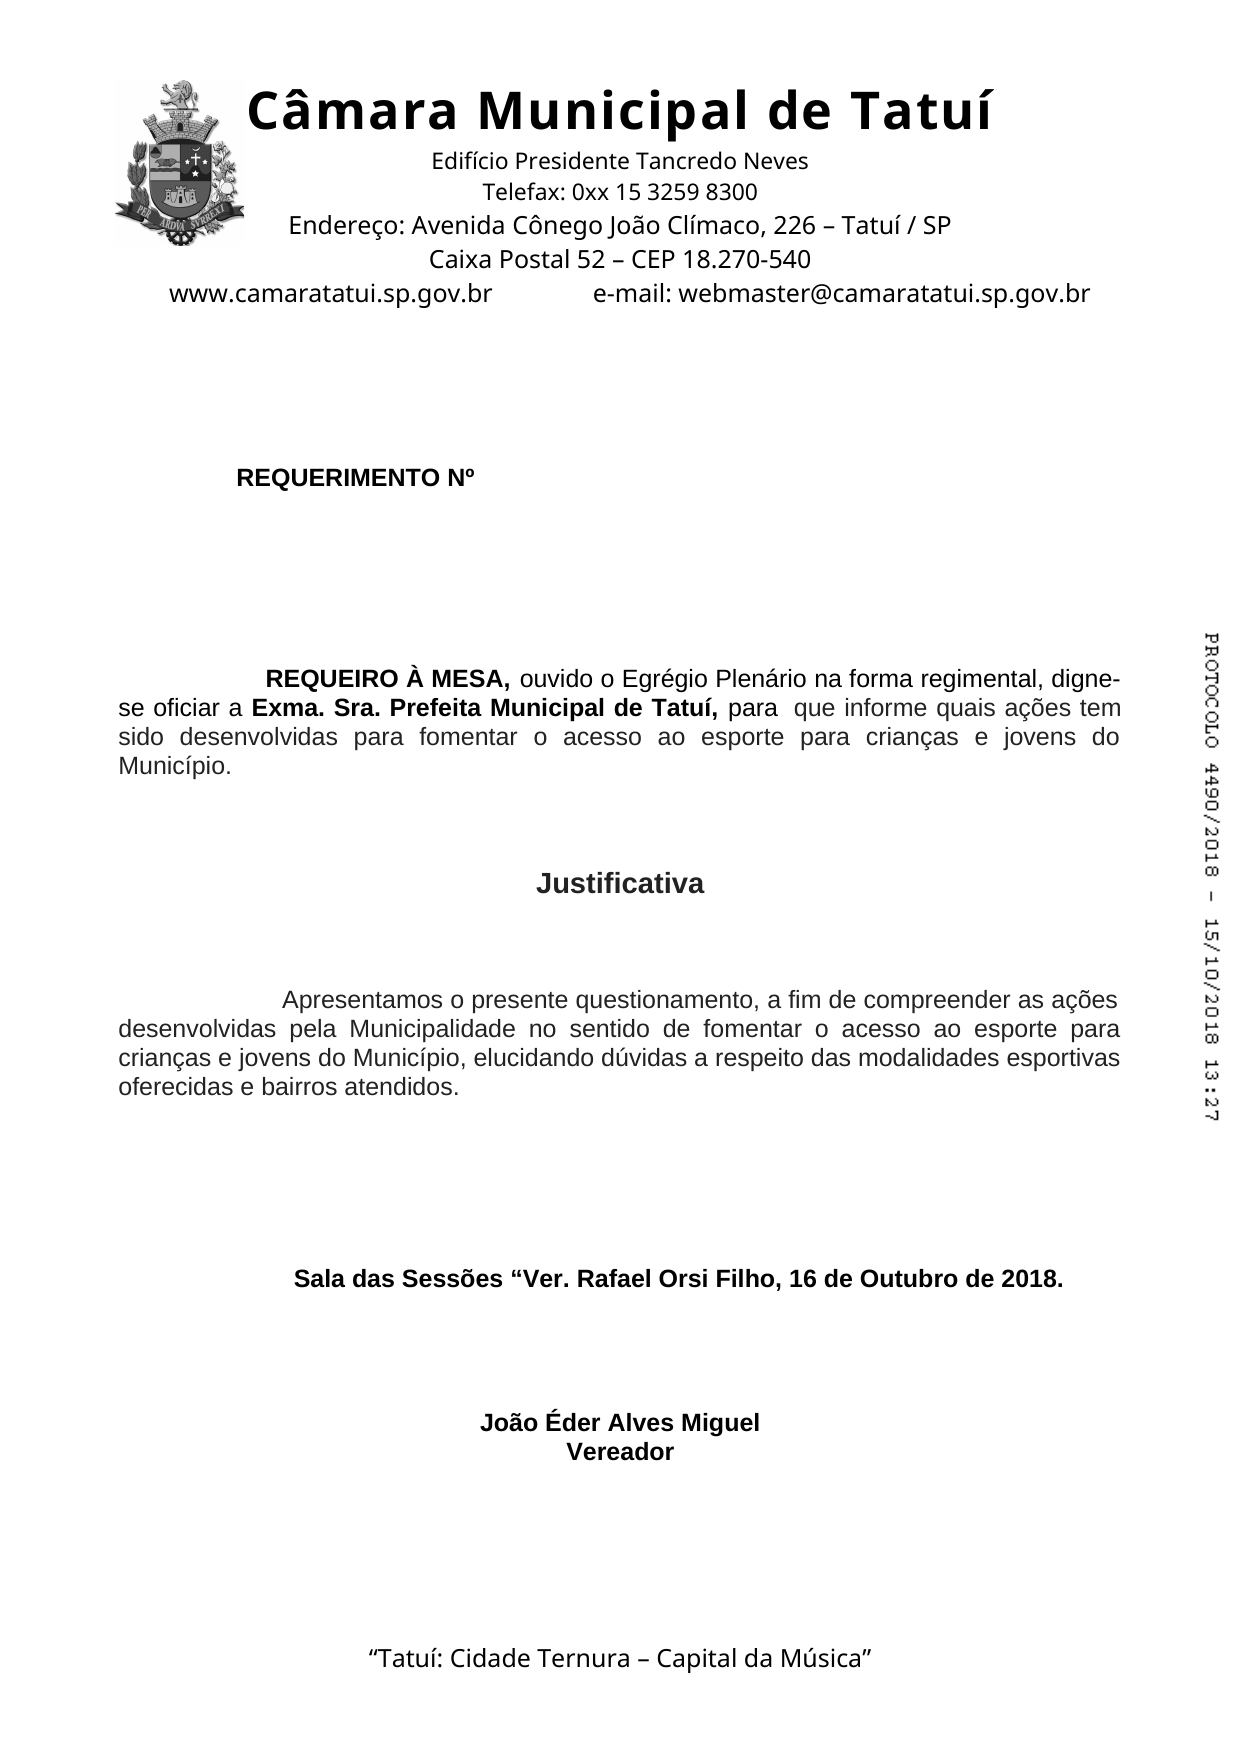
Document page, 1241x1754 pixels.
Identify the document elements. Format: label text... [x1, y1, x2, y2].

text Justificativa [118, 866, 1122, 899]
text Sala das Sessões “Ver. Rafael Orsi Filho, 16 de Outubro de 2018. [236, 1264, 1122, 1293]
text REQUEIRO À MESA, ouvido o Egrégio Plenário na forma regimental, digne-se oficiar a Exma. Sra. Prefeita Municipal de Tatuí, para que informe quais ações tem sido desenvolvidas para fomentar o acesso ao esporte para crianças e jovens do Município. [118, 664, 1122, 779]
text Vereador [118, 1437, 1122, 1465]
picture [1177, 629, 1241, 1125]
text REQUERIMENTO Nº [236, 463, 1122, 492]
text João Éder Alves Miguel [118, 1408, 1122, 1437]
text Apresentamos o presente questionamento, a fim de compreender as ações desenvolvidas pela Municipalidade no sentido de fomentar o acesso ao esporte para crianças e jovens do Município, elucidando dúvidas a respeito das modalidades esportivas oferecidas e bairros atendidos. [118, 986, 1122, 1101]
